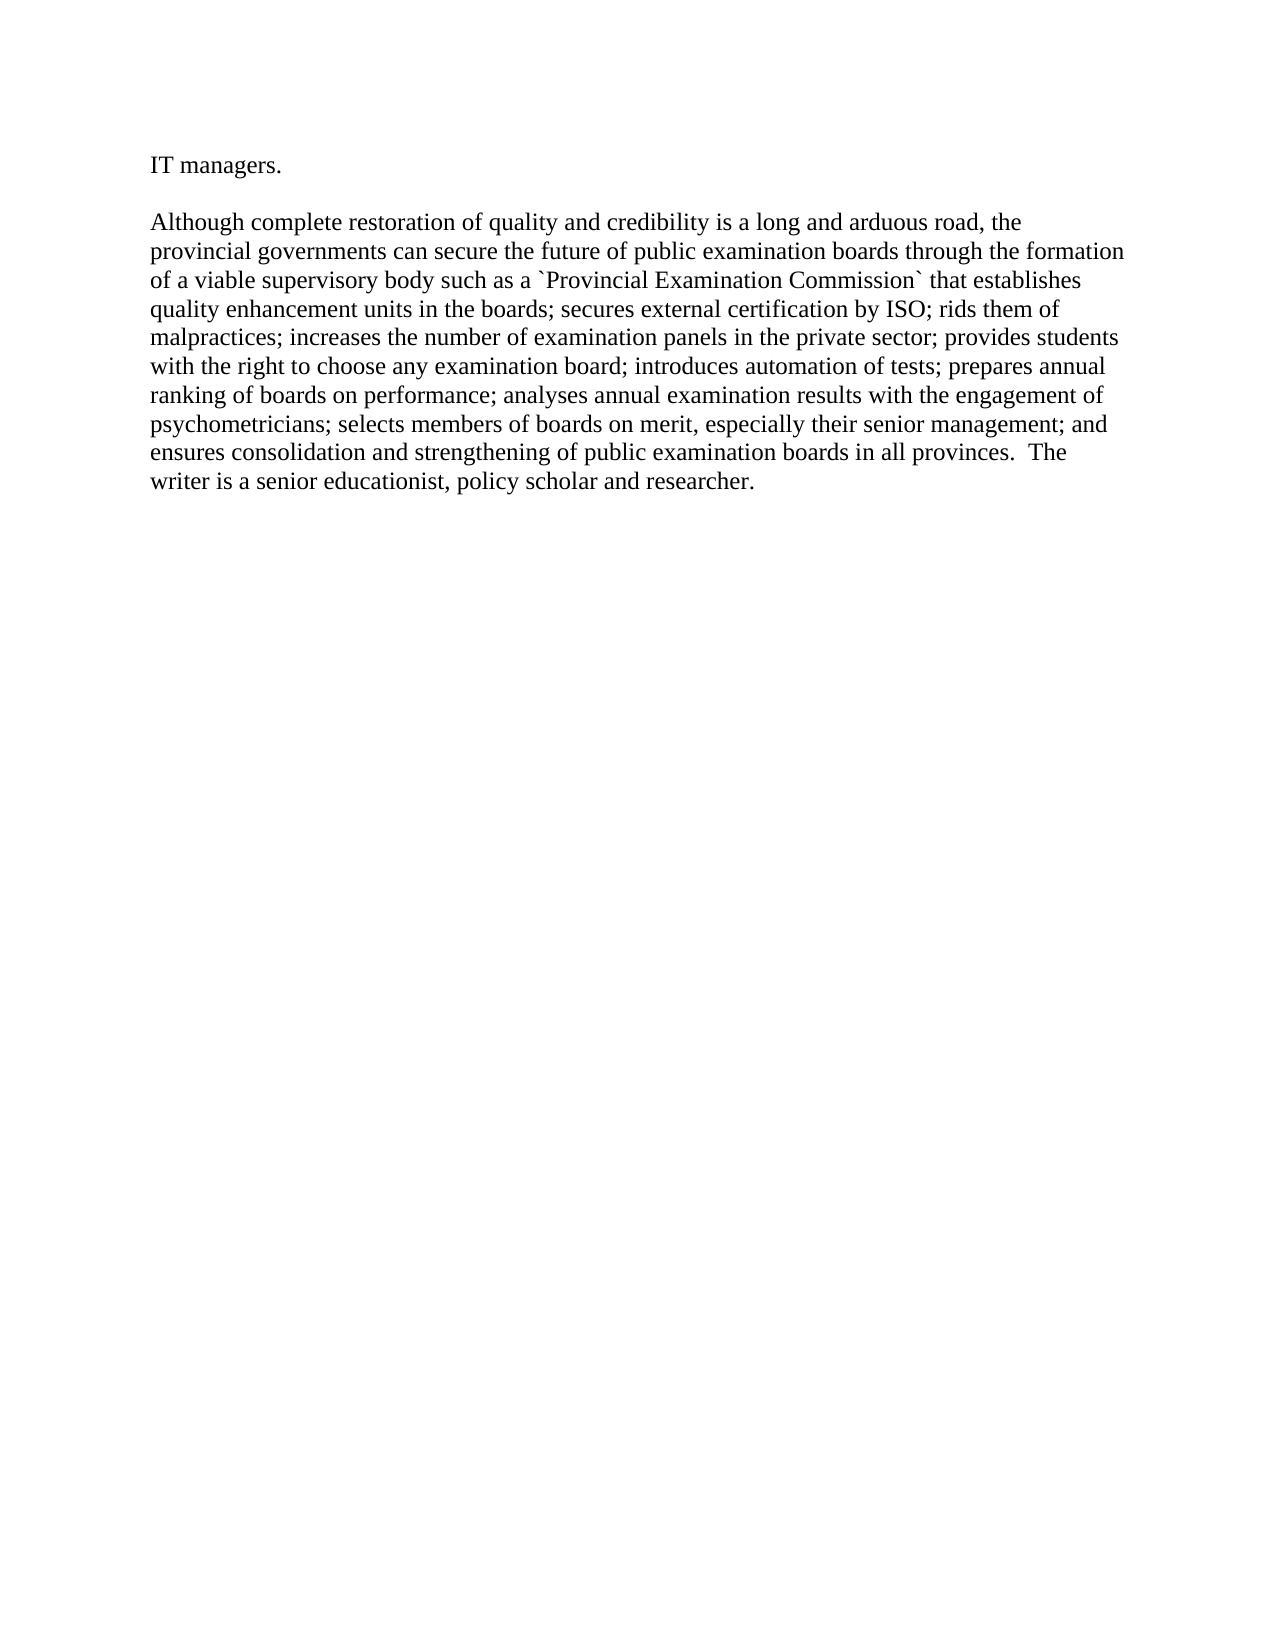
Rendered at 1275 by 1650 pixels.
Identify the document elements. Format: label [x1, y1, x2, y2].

text [150, 150, 1125, 495]
